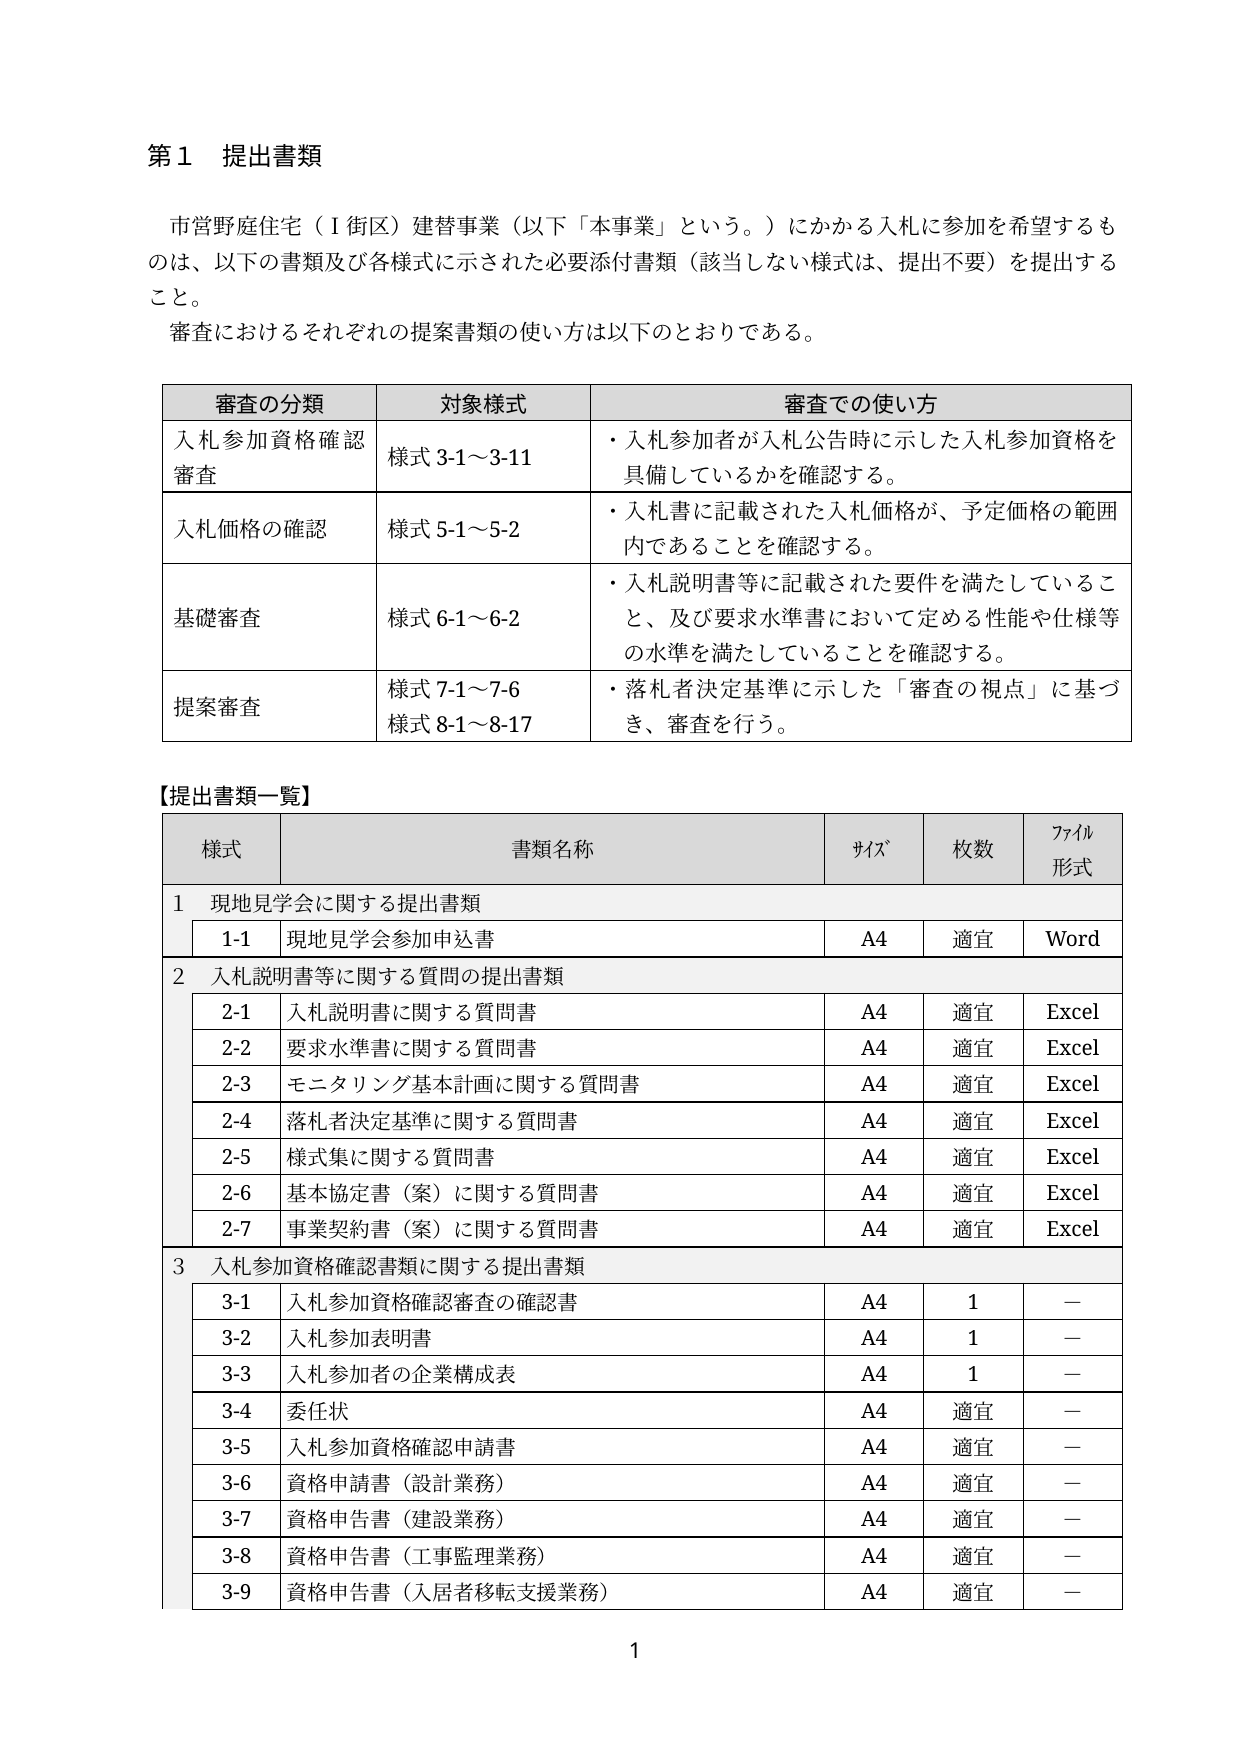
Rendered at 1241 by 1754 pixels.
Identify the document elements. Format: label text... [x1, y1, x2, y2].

table_cell 入札価格の確認 [163, 493, 376, 563]
table_cell － [1024, 1320, 1122, 1355]
table_cell 1 [924, 1320, 1023, 1355]
table_cell ・入札参加者が入札公告時に示した入札参加資格を具備しているかを確認する。 [591, 421, 1131, 491]
table_cell [163, 1464, 192, 1500]
table_cell A4 [825, 1066, 923, 1101]
text 審査におけるそれぞれの提案書類の使い方は以下のとおりである。 [148, 313, 1122, 348]
table_cell － [1024, 1538, 1122, 1573]
table_cell － [1024, 1356, 1122, 1391]
table_cell [163, 993, 192, 1029]
table_header 枚数 [924, 814, 1023, 884]
table_cell [163, 1536, 192, 1573]
table_cell [824, 885, 924, 920]
table_cell Excel [1024, 1175, 1122, 1210]
table_cell [924, 1248, 1023, 1283]
subtitle 第１ 提出書類 [148, 120, 1122, 190]
table_cell [163, 920, 192, 956]
table_cell A4 [825, 1030, 923, 1065]
table_cell [824, 1248, 924, 1283]
table_cell 事業契約書（案）に関する質問書 [281, 1211, 824, 1246]
table_cell [163, 1428, 192, 1464]
table_cell ・入札説明書等に記載された要件を満たしていること、及び要求水準書において定める性能や仕様等の水準を満たしていることを確認する。 [591, 564, 1131, 669]
table_cell 2-2 [193, 1030, 280, 1065]
table_cell [163, 1138, 192, 1174]
table_cell [163, 1029, 192, 1065]
table_header 審査の分類 [163, 385, 376, 420]
table_cell － [1024, 1574, 1122, 1609]
table_cell A4 [825, 1465, 923, 1500]
table_cell ・落札者決定基準に示した「審査の視点」に基づき、審査を行う。 [591, 671, 1131, 741]
table_cell 適宜 [924, 1139, 1023, 1174]
table_cell 適宜 [924, 1429, 1023, 1464]
table_cell A4 [825, 1211, 923, 1246]
table_header 書類名称 [281, 814, 824, 884]
table_cell [163, 1174, 192, 1210]
table_cell ・入札書に記載された入札価格が、予定価格の範囲内であることを確認する。 [591, 493, 1131, 563]
table_cell 入札参加資格確認審査の確認書 [281, 1284, 824, 1319]
table_cell A4 [825, 1501, 923, 1536]
table_cell 入札参加資格確認審査 [163, 421, 376, 491]
table_cell [1023, 885, 1122, 920]
table_cell [924, 958, 1023, 993]
table_cell [1023, 1248, 1122, 1283]
table_cell 3-6 [193, 1465, 280, 1500]
table_cell 適宜 [924, 1538, 1023, 1573]
table_cell － [1024, 1284, 1122, 1319]
table_cell 1 [924, 1356, 1023, 1391]
table_cell 適宜 [924, 1465, 1023, 1500]
table_cell 適宜 [924, 921, 1023, 956]
table_cell 3-1 [193, 1284, 280, 1319]
table_cell A4 [825, 1284, 923, 1319]
table_cell A4 [825, 1429, 923, 1464]
table_cell [163, 1391, 192, 1428]
table_header 審査での使い方 [591, 385, 1131, 420]
table_cell 適宜 [924, 1066, 1023, 1101]
table_cell 資格申告書（建設業務） [281, 1501, 824, 1536]
table_cell 適宜 [924, 1211, 1023, 1246]
table_cell １ 現地見学会に関する提出書類 [163, 885, 824, 920]
table_cell [163, 1101, 192, 1138]
table_cell A4 [825, 1393, 923, 1428]
table_cell 入札参加者の企業構成表 [281, 1356, 824, 1391]
table_cell A4 [825, 1574, 923, 1609]
table_cell [163, 1500, 192, 1536]
table_cell 資格申告書（工事監理業務） [281, 1538, 824, 1573]
table_cell Excel [1024, 1066, 1122, 1101]
table_cell 様式5-1～5-2 [377, 493, 590, 563]
table_cell 適宜 [924, 994, 1023, 1029]
table_cell 様式3-1～3-11 [377, 421, 590, 491]
table_cell 3-2 [193, 1320, 280, 1355]
table_cell A4 [825, 1175, 923, 1210]
table_cell 適宜 [924, 1030, 1023, 1065]
table_cell [163, 1319, 192, 1355]
table_header ﾌｧｲﾙ 形式 [1024, 814, 1122, 884]
table_cell 様式6-1～6-2 [377, 564, 590, 669]
table_cell 3-9 [193, 1574, 280, 1609]
table_cell 2-1 [193, 994, 280, 1029]
table_cell 委任状 [281, 1393, 824, 1428]
table_cell 資格申告書（入居者移転支援業務） [281, 1574, 824, 1609]
table_cell 適宜 [924, 1175, 1023, 1210]
table_cell Word [1024, 921, 1122, 956]
table_cell [1023, 958, 1122, 993]
table_cell 2-4 [193, 1103, 280, 1138]
table_header 対象様式 [377, 385, 590, 420]
table_cell A4 [825, 994, 923, 1029]
table_cell [163, 1283, 192, 1319]
table_cell A4 [825, 1538, 923, 1573]
table_cell 1-1 [193, 921, 280, 956]
table_cell A4 [825, 921, 923, 956]
table_cell ３ 入札参加資格確認書類に関する提出書類 [163, 1248, 824, 1283]
table_cell 3-8 [193, 1538, 280, 1573]
table_cell － [1024, 1393, 1122, 1428]
table_cell 様式集に関する質問書 [281, 1139, 824, 1174]
table_cell － [1024, 1465, 1122, 1500]
table_cell 2-7 [193, 1211, 280, 1246]
table_cell A4 [825, 1139, 923, 1174]
table_cell 入札説明書に関する質問書 [281, 994, 824, 1029]
table_cell 資格申請書（設計業務） [281, 1465, 824, 1500]
table_cell 基本協定書（案）に関する質問書 [281, 1175, 824, 1210]
table_cell モニタリング基本計画に関する質問書 [281, 1066, 824, 1101]
table_cell 3-7 [193, 1501, 280, 1536]
table_cell A4 [825, 1103, 923, 1138]
table_cell [163, 1573, 192, 1609]
table_cell 適宜 [924, 1393, 1023, 1428]
table_cell 適宜 [924, 1501, 1023, 1536]
table_cell 1 [924, 1284, 1023, 1319]
table_cell A4 [825, 1320, 923, 1355]
table_cell [824, 958, 924, 993]
table_cell Excel [1024, 994, 1122, 1029]
text 市営野庭住宅（Ｉ街区）建替事業（以下「本事業」という。）にかかる入札に参加を希望するものは、以下の書類及び各様式に示された必要添付書類（該当しない様式は、提出不要）を提出すること。 [148, 208, 1122, 313]
table_header ｻｲｽﾞ [825, 814, 923, 884]
table_cell ２ 入札説明書等に関する質問の提出書類 [163, 958, 824, 993]
table_cell － [1024, 1501, 1122, 1536]
table_cell 3-4 [193, 1393, 280, 1428]
table_cell [163, 1065, 192, 1101]
table_cell 基礎審査 [163, 564, 376, 669]
table_cell 提案審査 [163, 671, 376, 741]
table_cell Excel [1024, 1139, 1122, 1174]
table_cell 3-5 [193, 1429, 280, 1464]
table_header 様式 [163, 814, 280, 884]
table_cell 適宜 [924, 1103, 1023, 1138]
table_cell 適宜 [924, 1574, 1023, 1609]
table_cell 落札者決定基準に関する質問書 [281, 1103, 824, 1138]
table_cell 様式7-1～7-6 様式8-1～8-17 [377, 671, 590, 741]
table_cell － [1024, 1429, 1122, 1464]
table_cell 2-5 [193, 1139, 280, 1174]
table_cell Excel [1024, 1211, 1122, 1246]
table_cell [924, 885, 1023, 920]
table_cell 現地見学会参加申込書 [281, 921, 824, 956]
table_cell 要求水準書に関する質問書 [281, 1030, 824, 1065]
table_cell 入札参加表明書 [281, 1320, 824, 1355]
table_cell 3-3 [193, 1356, 280, 1391]
table_cell Excel [1024, 1103, 1122, 1138]
text 【提出書類一覧】 [148, 777, 1122, 812]
table_cell A4 [825, 1356, 923, 1391]
table_cell [163, 1355, 192, 1391]
table_cell Excel [1024, 1030, 1122, 1065]
table_cell [163, 1210, 192, 1246]
table_cell 入札参加資格確認申請書 [281, 1429, 824, 1464]
table_cell 2-3 [193, 1066, 280, 1101]
table_cell 2-6 [193, 1175, 280, 1210]
